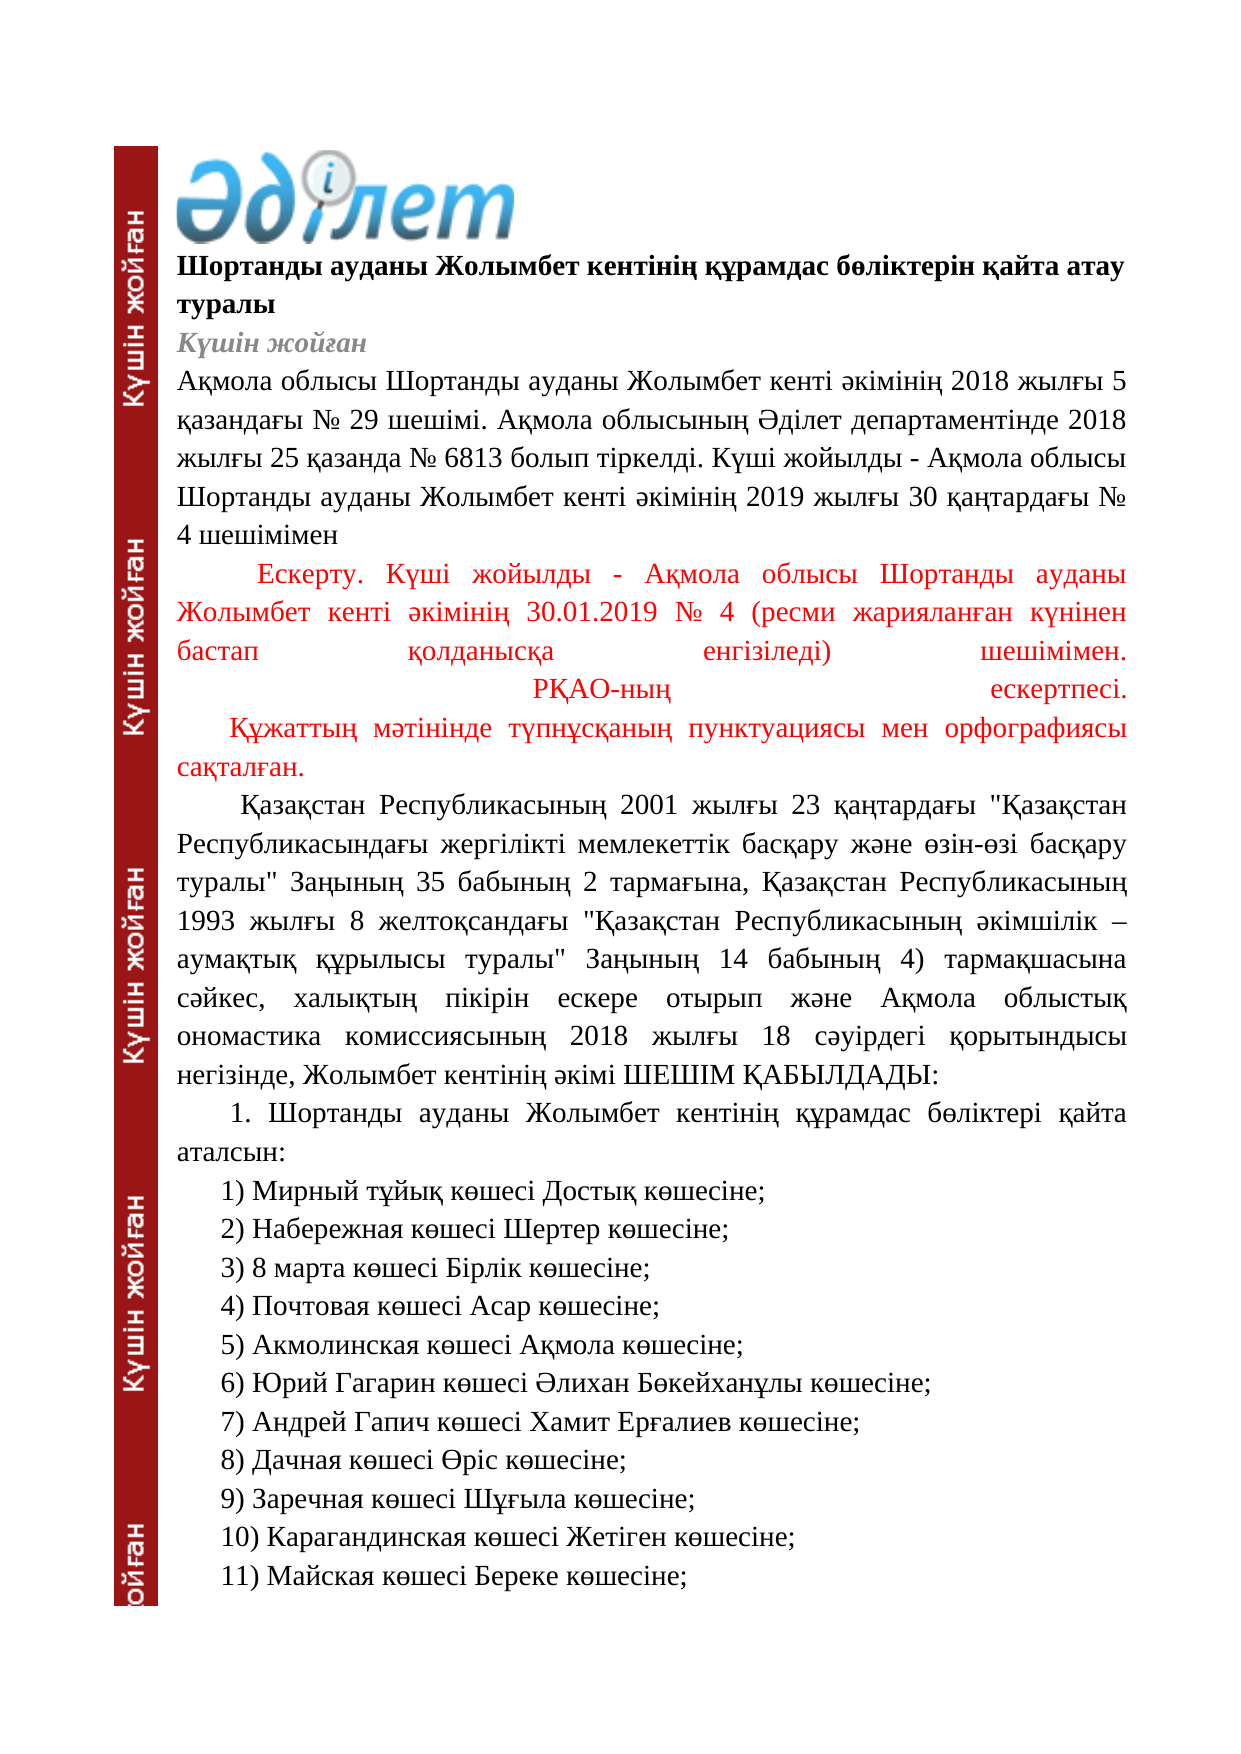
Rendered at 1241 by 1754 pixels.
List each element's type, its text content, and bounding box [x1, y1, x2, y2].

picture [114, 1476, 158, 1481]
text 9) Заречная көшесі Шұғыла көшесіне; [112, 1481, 1128, 1514]
picture [114, 1091, 158, 1096]
text 5) Акмолинская көшесі Ақмола көшесіне; [112, 1327, 1128, 1360]
text Ескерту. Күші жойылды - Ақмола облысы Шортанды ауданы Жолымбет кенті әкімінің 30.01.2019 № 4 (ресми жарияланған күнінен бастап қолданысқа енгізіледі) шешімімен. РҚАО-ның ескертпесі. Құжаттың мәтінінде түпнұсқаның пунктуациясы мен орфографиясы сақталған. [112, 556, 1128, 782]
text 4) Почтовая көшесі Асар көшесіне; [112, 1288, 1128, 1322]
picture [114, 782, 158, 787]
picture [114, 1553, 158, 1558]
text 1. Шортанды ауданы Жолымбет кентінің құрамдас бөліктері қайта аталсын: [112, 1096, 1128, 1168]
picture [114, 1322, 158, 1327]
text 7) Андрей Гапич көшесі Хамит Ерғалиев көшесіне; [112, 1404, 1128, 1437]
text 11) Майская көшесі Береке көшесіне; [112, 1558, 1128, 1592]
text 6) Юрий Гагарин көшесі Әлихан Бөкейханұлы көшесіне; [112, 1365, 1128, 1399]
picture [114, 1283, 158, 1288]
picture [114, 1399, 158, 1404]
picture [114, 1245, 158, 1250]
text Күшін жойған [112, 325, 1128, 358]
text 2) Набережная көшесі Шертер көшесіне; [112, 1211, 1128, 1245]
text Ақмола облысы Шортанды ауданы Жолымбет кенті әкімінің 2018 жылғы 5 қазандағы № 29 шешімі. Ақмола облысының Әділет департаментінде 2018 жылғы 25 қазанда № 6813 болып тіркелді. Күші жойылды - Ақмола облысы Шортанды ауданы Жолымбет кенті әкімінің 2019 жылғы 30 қаңтардағы № 4 шешімімен [112, 363, 1128, 551]
picture [176, 150, 515, 244]
picture [114, 1514, 158, 1519]
text 10) Карагандинская көшесі Жетіген көшесіне; [112, 1519, 1128, 1553]
picture [114, 1360, 158, 1365]
text Шортанды ауданы Жолымбет кентінің құрамдас бөліктерін қайта атау туралы [112, 248, 1128, 320]
picture [114, 358, 158, 363]
text 3) 8 марта көшесі Бірлік көшесіне; [112, 1250, 1128, 1283]
picture [114, 146, 158, 248]
text Қазақстан Республикасының 2001 жылғы 23 қаңтардағы "Қазақстан Республикасындағы жергілікті мемлекеттік басқару және өзін-өзі басқару туралы" Заңының 35 бабының 2 тармағына, Қазақстан Республикасының 1993 жылғы 8 желтоқсандағы "Қазақстан Республикасының әкімшілік – аумақтық құрылысы туралы" Заңының 14 бабының 4) тармақшасына сәйкес, халықтың пікірін ескере отырып және Ақмола облыстық ономастика комиссиясының 2018 жылғы 18 сәуірдегі қорытындысы негізінде, Жолымбет кентінің әкімі ШЕШІМ ҚАБЫЛДАДЫ: [112, 787, 1128, 1091]
picture [114, 1437, 158, 1442]
text 8) Дачная көшесі Өріс көшесіне; [112, 1442, 1128, 1476]
picture [114, 1592, 158, 1606]
text 1) Мирный тұйық көшесі Достық көшесіне; [112, 1173, 1128, 1206]
picture [114, 320, 158, 325]
picture [114, 551, 158, 556]
picture [114, 1206, 158, 1211]
picture [114, 1168, 158, 1173]
